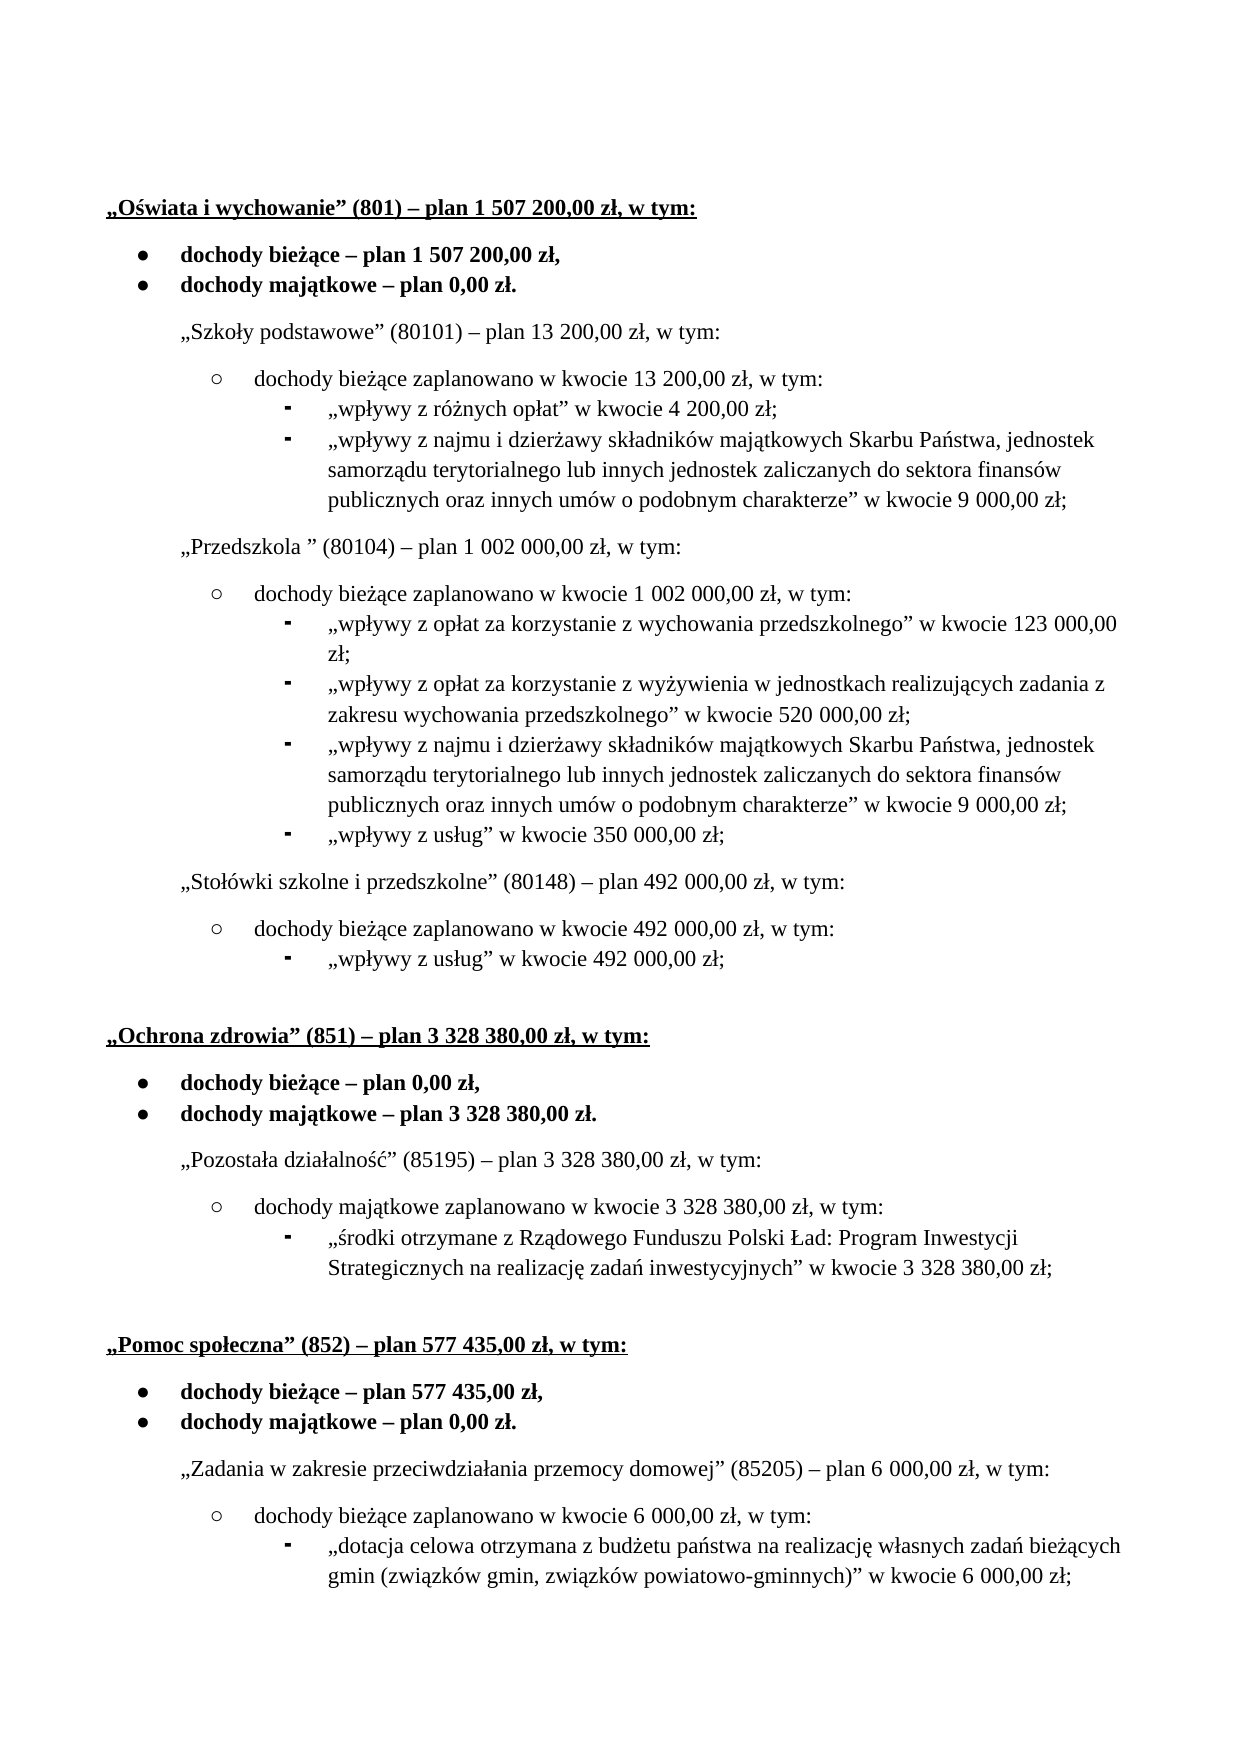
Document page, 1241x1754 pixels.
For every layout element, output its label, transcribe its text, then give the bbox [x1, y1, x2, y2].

list dochody bieżące zaplanowano w kwocie 13 200,00 zł, w tym: [209, 365, 1134, 392]
list „środki otrzymane z Rządowego Funduszu Polski Ład: Program Inwestycji Strategicznych na realizację zadań inwestycyjnych” w kwocie 3 328 380,00 zł; [283, 1224, 1134, 1280]
list dochody majątkowe zaplanowano w kwocie 3 328 380,00 zł, w tym: [209, 1193, 1134, 1220]
list dochody bieżące zaplanowano w kwocie 6 000,00 zł, w tym: [209, 1502, 1134, 1528]
list „wpływy z opłat za korzystanie z wychowania przedszkolnego” w kwocie 123 000,00 zł; [283, 610, 1134, 667]
text „Pomoc społeczna” (852) – plan 577 435,00 zł, w tym: [106, 1331, 1134, 1357]
list dochody bieżące – plan 1 507 200,00 zł, [136, 241, 1134, 268]
list „wpływy z najmu i dzierżawy składników majątkowych Skarbu Państwa, jednostek samorządu terytorialnego lub innych jednostek zaliczanych do sektora finansów publicznych oraz innych umów o podobnym charakterze” w kwocie 9 000,00 zł; [283, 426, 1134, 512]
text „Ochrona zdrowia” (851) – plan 3 328 380,00 zł, w tym: [106, 1023, 1134, 1049]
list „wpływy z opłat za korzystanie z wyżywienia w jednostkach realizujących zadania z zakresu wychowania przedszkolnego” w kwocie 520 000,00 zł; [283, 671, 1134, 727]
list „wpływy z różnych opłat” w kwocie 4 200,00 zł; [283, 396, 1134, 422]
list dochody bieżące – plan 0,00 zł, [136, 1069, 1134, 1096]
text „Zadania w zakresie przeciwdziałania przemocy domowej” (85205) – plan 6 000,00 zł, w tym: [180, 1455, 1134, 1481]
text „Stołówki szkolne i przedszkolne” (80148) – plan 492 000,00 zł, w tym: [180, 868, 1134, 895]
text „Szkoły podstawowe” (80101) – plan 13 200,00 zł, w tym: [180, 318, 1134, 345]
list „dotacja celowa otrzymana z budżetu państwa na realizację własnych zadań bieżących gmin (związków gmin, związków powiatowo-gminnych)” w kwocie 6 000,00 zł; [283, 1532, 1134, 1588]
list dochody bieżące zaplanowano w kwocie 1 002 000,00 zł, w tym: [209, 580, 1134, 606]
list „wpływy z usług” w kwocie 350 000,00 zł; [283, 822, 1134, 848]
list dochody majątkowe – plan 0,00 zł. [136, 272, 1134, 298]
text „Przedszkola ” (80104) – plan 1 002 000,00 zł, w tym: [180, 533, 1134, 559]
list „wpływy z najmu i dzierżawy składników majątkowych Skarbu Państwa, jednostek samorządu terytorialnego lub innych jednostek zaliczanych do sektora finansów publicznych oraz innych umów o podobnym charakterze” w kwocie 9 000,00 zł; [283, 731, 1134, 818]
list dochody bieżące zaplanowano w kwocie 492 000,00 zł, w tym: [209, 915, 1134, 942]
list dochody majątkowe – plan 3 328 380,00 zł. [136, 1100, 1134, 1126]
text „Pozostała działalność” (85195) – plan 3 328 380,00 zł, w tym: [180, 1147, 1134, 1173]
list dochody bieżące – plan 577 435,00 zł, [136, 1378, 1134, 1404]
list dochody majątkowe – plan 0,00 zł. [136, 1408, 1134, 1434]
list „wpływy z usług” w kwocie 492 000,00 zł; [283, 946, 1134, 972]
text „Oświata i wychowanie” (801) – plan 1 507 200,00 zł, w tym: [106, 194, 1134, 221]
